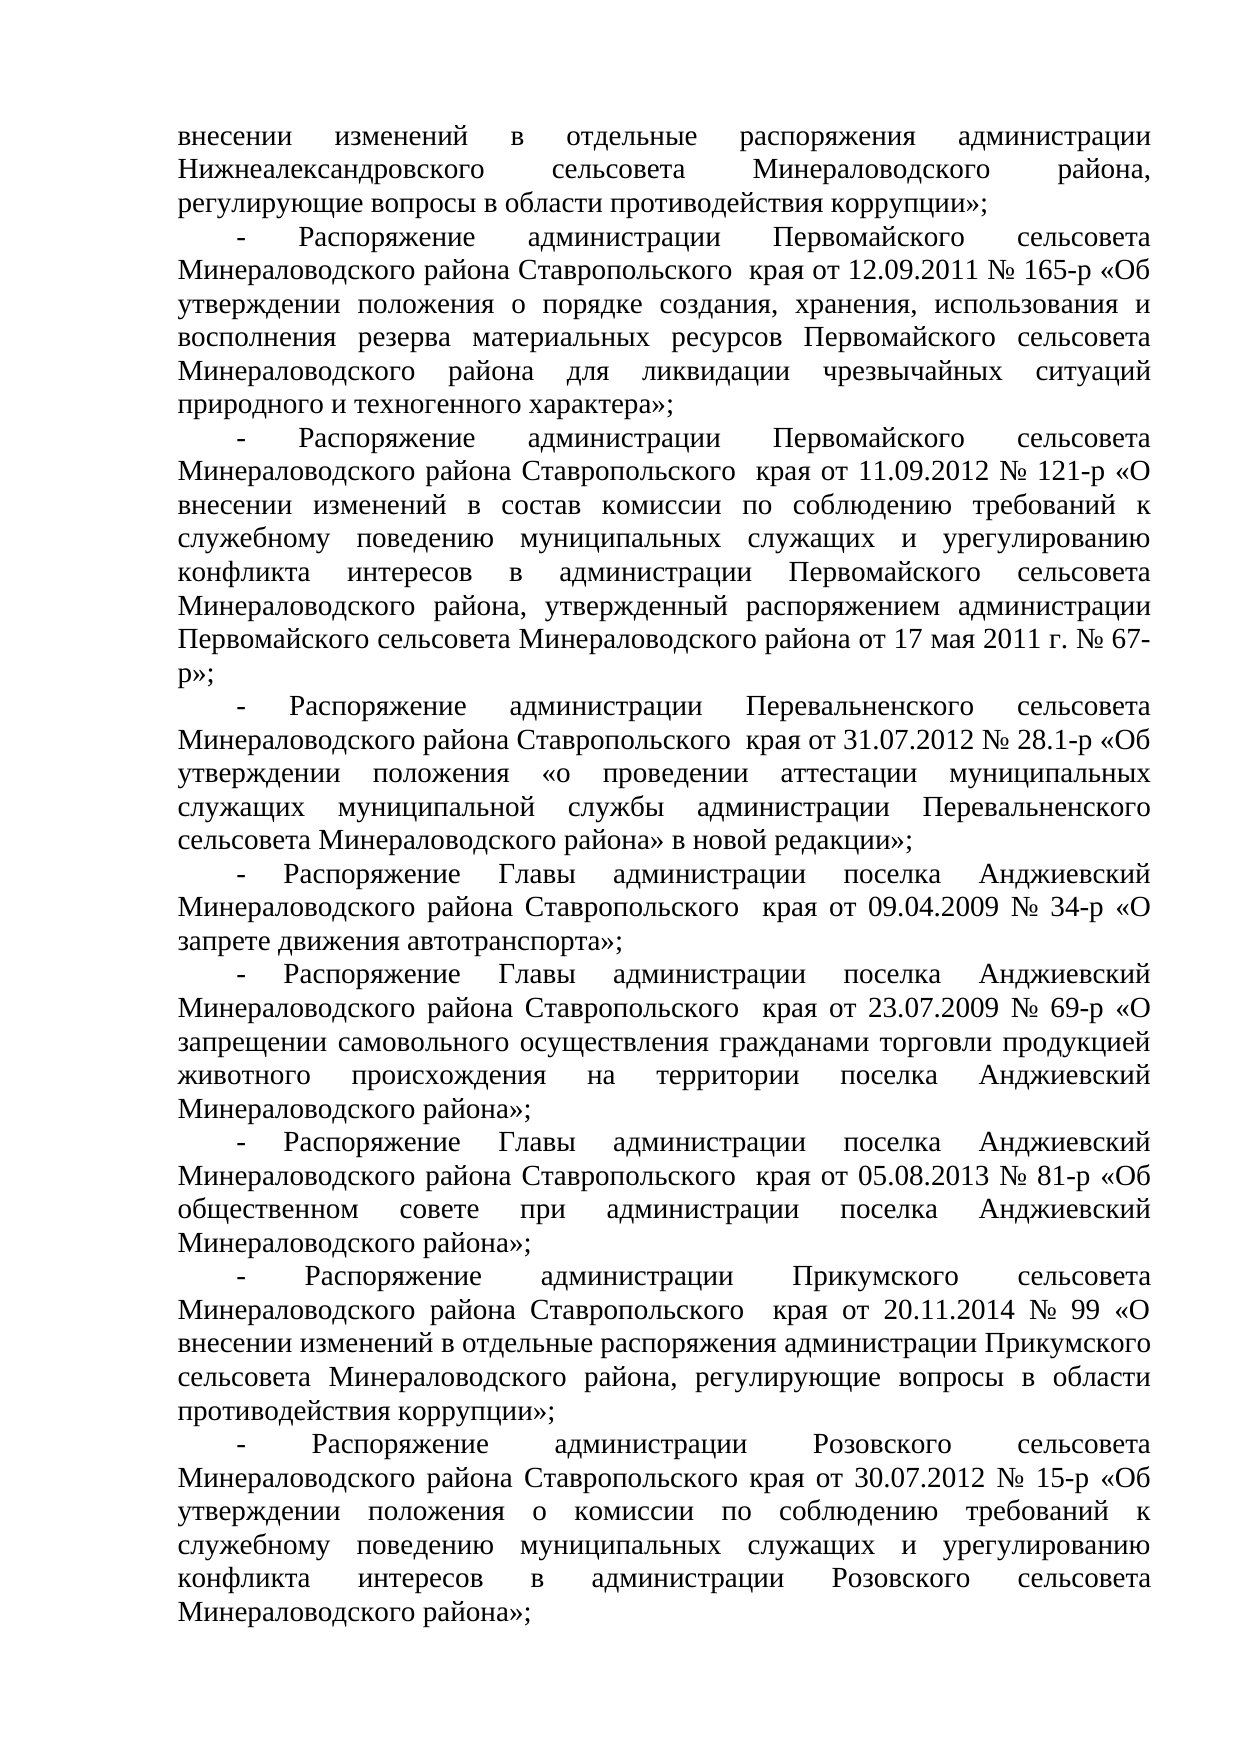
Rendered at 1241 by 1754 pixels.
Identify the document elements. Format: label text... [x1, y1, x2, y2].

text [177, 118, 1152, 219]
text - Распоряжение администрации Прикумского сельсовета Минераловодского района Ставропольского края от 20.11.2014 № 99 «О внесении изменений в отдельные распоряжения администрации Прикумского сельсовета Минераловодского района, регулирующие вопросы в области противодействия коррупции»; [177, 1258, 1152, 1426]
text - Распоряжение администрации Первомайского сельсовета Минераловодского района Ставропольского края от 12.09.2011 № 165-р «Об утверждении положения о порядке создания, хранения, использования и восполнения резерва материальных ресурсов Первомайского сельсовета Минераловодского района для ликвидации чрезвычайных ситуаций природного и техногенного характера»; [177, 219, 1152, 420]
text - Распоряжение Главы администрации поселка Анджиевский Минераловодского района Ставропольского края от 09.04.2009 № 34-р «О запрете движения автотранспорта»; [177, 856, 1152, 957]
text - Распоряжение Главы администрации поселка Анджиевский Минераловодского района Ставропольского края от 05.08.2013 № 81-р «Об общественном совете при администрации поселка Анджиевский Минераловодского района»; [177, 1124, 1152, 1258]
text - Распоряжение администрации Перевальненского сельсовета Минераловодского района Ставропольского края от 31.07.2012 № 28.1-р «Об утверждении положения «о проведении аттестации муниципальных служащих муниципальной службы администрации Перевальненского сельсовета Минераловодского района» в новой редакции»; [177, 688, 1152, 856]
text - Распоряжение Главы администрации поселка Анджиевский Минераловодского района Ставропольского края от 23.07.2009 № 69-р «О запрещении самовольного осуществления гражданами торговли продукцией животного происхождения на территории поселка Анджиевский Минераловодского района»; [177, 957, 1152, 1124]
text - Распоряжение администрации Первомайского сельсовета Минераловодского района Ставропольского края от 11.09.2012 № 121-р «О внесении изменений в состав комиссии по соблюдению требований к служебному поведению муниципальных служащих и урегулированию конфликта интересов в администрации Первомайского сельсовета Минераловодского района, утвержденный распоряжением администрации Первомайского сельсовета Минераловодского района от 17 мая 2011 г. № 67-р»; [177, 420, 1152, 688]
text - Распоряжение администрации Розовского сельсовета Минераловодского района Ставропольского края от 30.07.2012 № 15-р «Об утверждении положения о комиссии по соблюдению требований к служебному поведению муниципальных служащих и урегулированию конфликта интересов в администрации Розовского сельсовета Минераловодского района»; [177, 1426, 1152, 1627]
